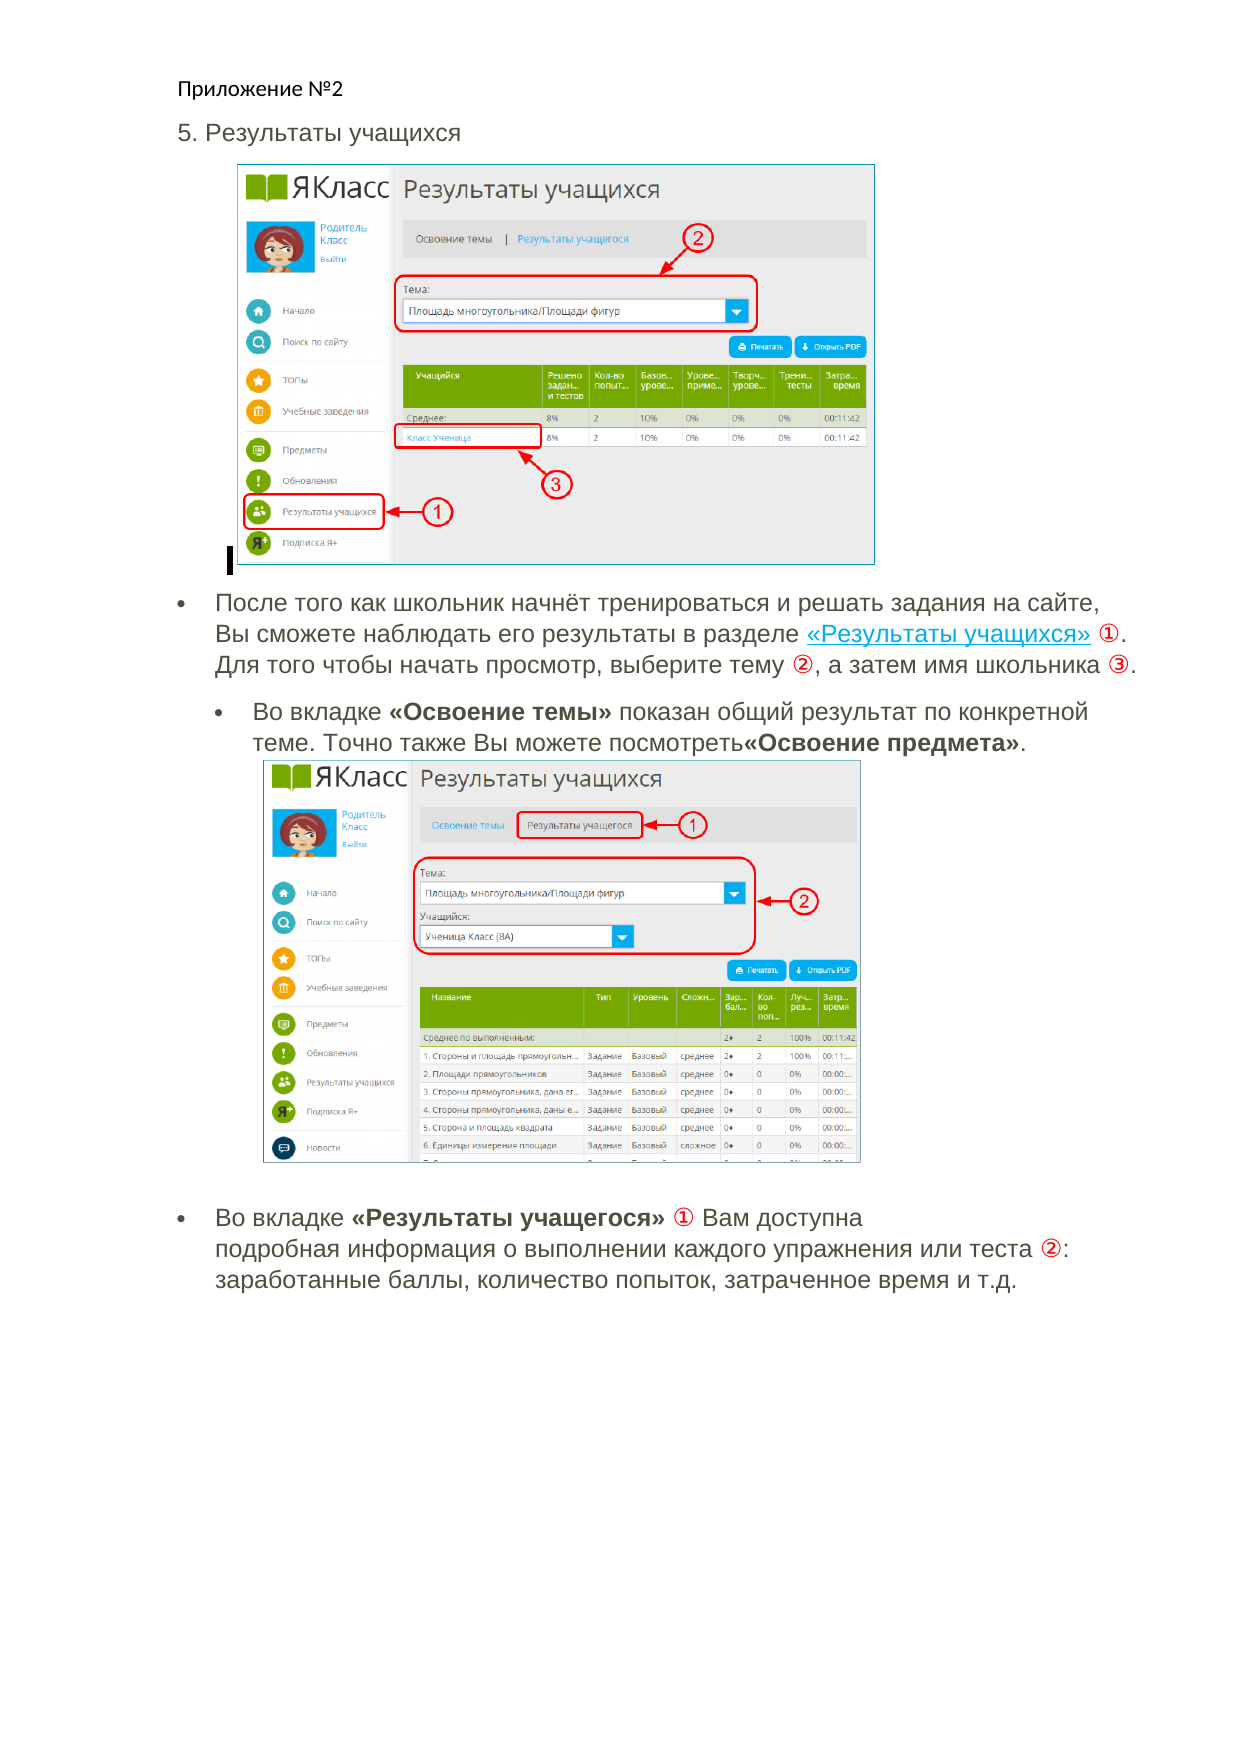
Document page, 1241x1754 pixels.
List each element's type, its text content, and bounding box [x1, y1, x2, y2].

list После того как школьник начнёт тренироваться и решать задания на сайте, Вы сможете наблюдать его результаты в разделе «Результаты учащихся» ①. Для того чтобы начать просмотр, выберите тему ②, а затем имя школьника ③. [177, 585, 1152, 679]
list Во вкладке «Результаты учащегося» ① Вам доступна подробная информация о выполнении каждого упражнения или теста ②: заработанные баллы, количество попыток, затраченное время и т.д. [177, 1201, 1152, 1294]
picture [233, 162, 878, 570]
picture [259, 757, 864, 1166]
text 5. Результаты учащихся [177, 118, 1152, 147]
